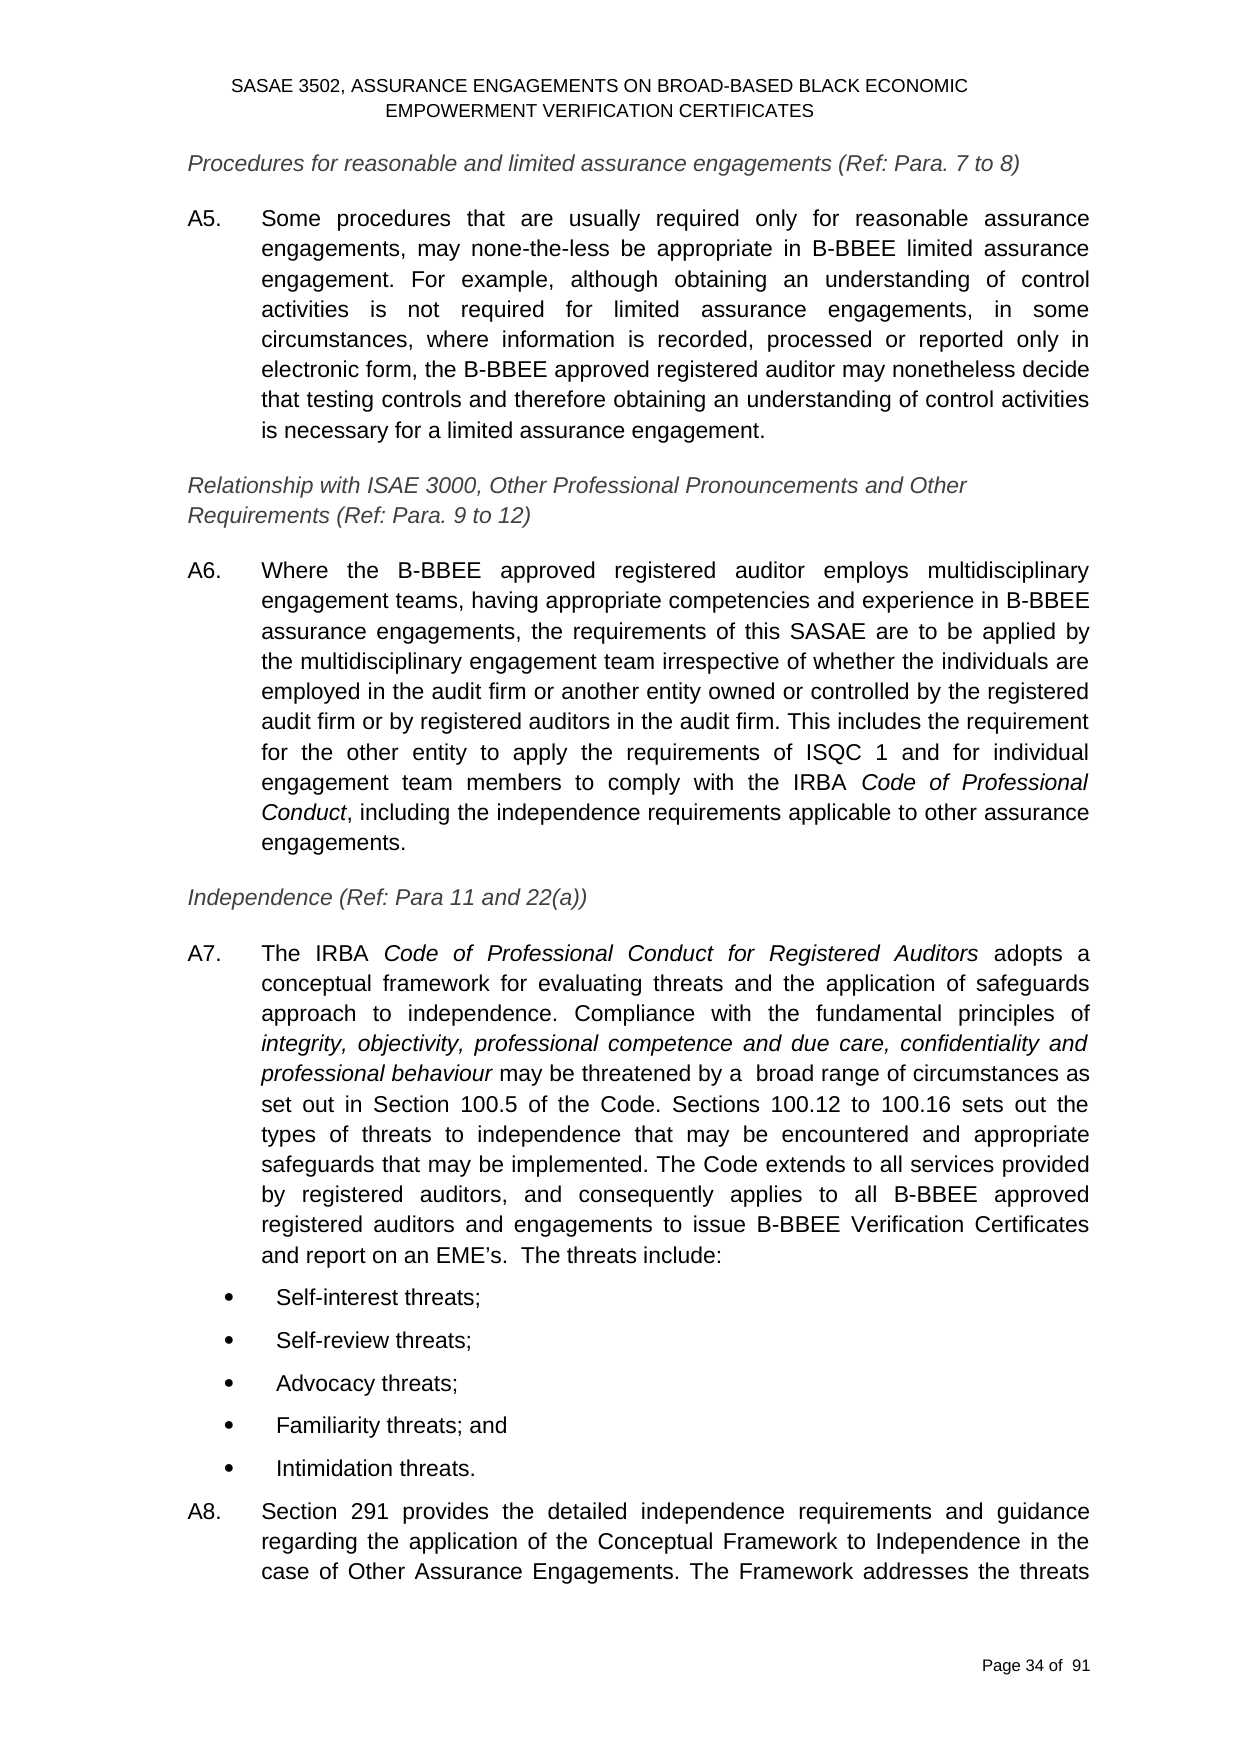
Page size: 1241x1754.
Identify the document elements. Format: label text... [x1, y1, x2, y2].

list Where the B-BBEE approved registered auditor employs multidisciplinary engagement teams, having appropriate competencies and experience in B-BBEE assurance engagements, the requirements of this SASAE are to be applied by the multidisciplinary engagement team irrespective of whether the individuals are employed in the audit firm or another entity owned or controlled by the registered audit firm or by registered auditors in the audit firm. This includes the requirement for the other entity to apply the requirements of ISQC 1 and for individual engagement team members to comply with the IRBA Code of Professional Conduct, including the independence requirements applicable to other assurance engagements. [187, 557, 1090, 856]
subtitle Relationship with ISAE 3000, Other Professional Pronouncements and Other Requirements (Ref: Para. 9 to 12) [187, 472, 1090, 528]
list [187, 1498, 1090, 1585]
list Intimidation threats. [225, 1455, 1090, 1482]
subtitle Procedures for reasonable and limited assurance engagements (Ref: Para. 7 to 8) [187, 150, 1090, 176]
list Familiarity threats; and [225, 1412, 1090, 1439]
list Advocacy threats; [225, 1370, 1090, 1396]
list Some procedures that are usually required only for reasonable assurance engagements, may none-the-less be appropriate in B-BBEE limited assurance engagement. For example, although obtaining an understanding of control activities is not required for limited assurance engagements, in some circumstances, where information is recorded, processed or reported only in electronic form, the B-BBEE approved registered auditor may nonetheless decide that testing controls and therefore obtaining an understanding of control activities is necessary for a limited assurance engagement. [187, 205, 1090, 443]
list Self-interest threats; [225, 1284, 1090, 1311]
subtitle Independence (Ref: Para 11 and 22(a)) [187, 884, 1090, 911]
list The IRBA Code of Professional Conduct for Registered Auditors adopts a conceptual framework for evaluating threats and the application of safeguards approach to independence. Compliance with the fundamental principles of integrity, objectivity, professional competence and due care, confidentiality and professional behaviour may be threatened by a broad range of circumstances as set out in Section 100.5 of the Code. Sections 100.12 to 100.16 sets out the types of threats to independence that may be encountered and appropriate safeguards that may be implemented. The Code extends to all services provided by registered auditors, and consequently applies to all B-BBEE approved registered auditors and engagements to issue B-BBEE Verification Certificates and report on an EME’s. The threats include: [187, 939, 1090, 1268]
list Self-review threats; [225, 1327, 1090, 1353]
